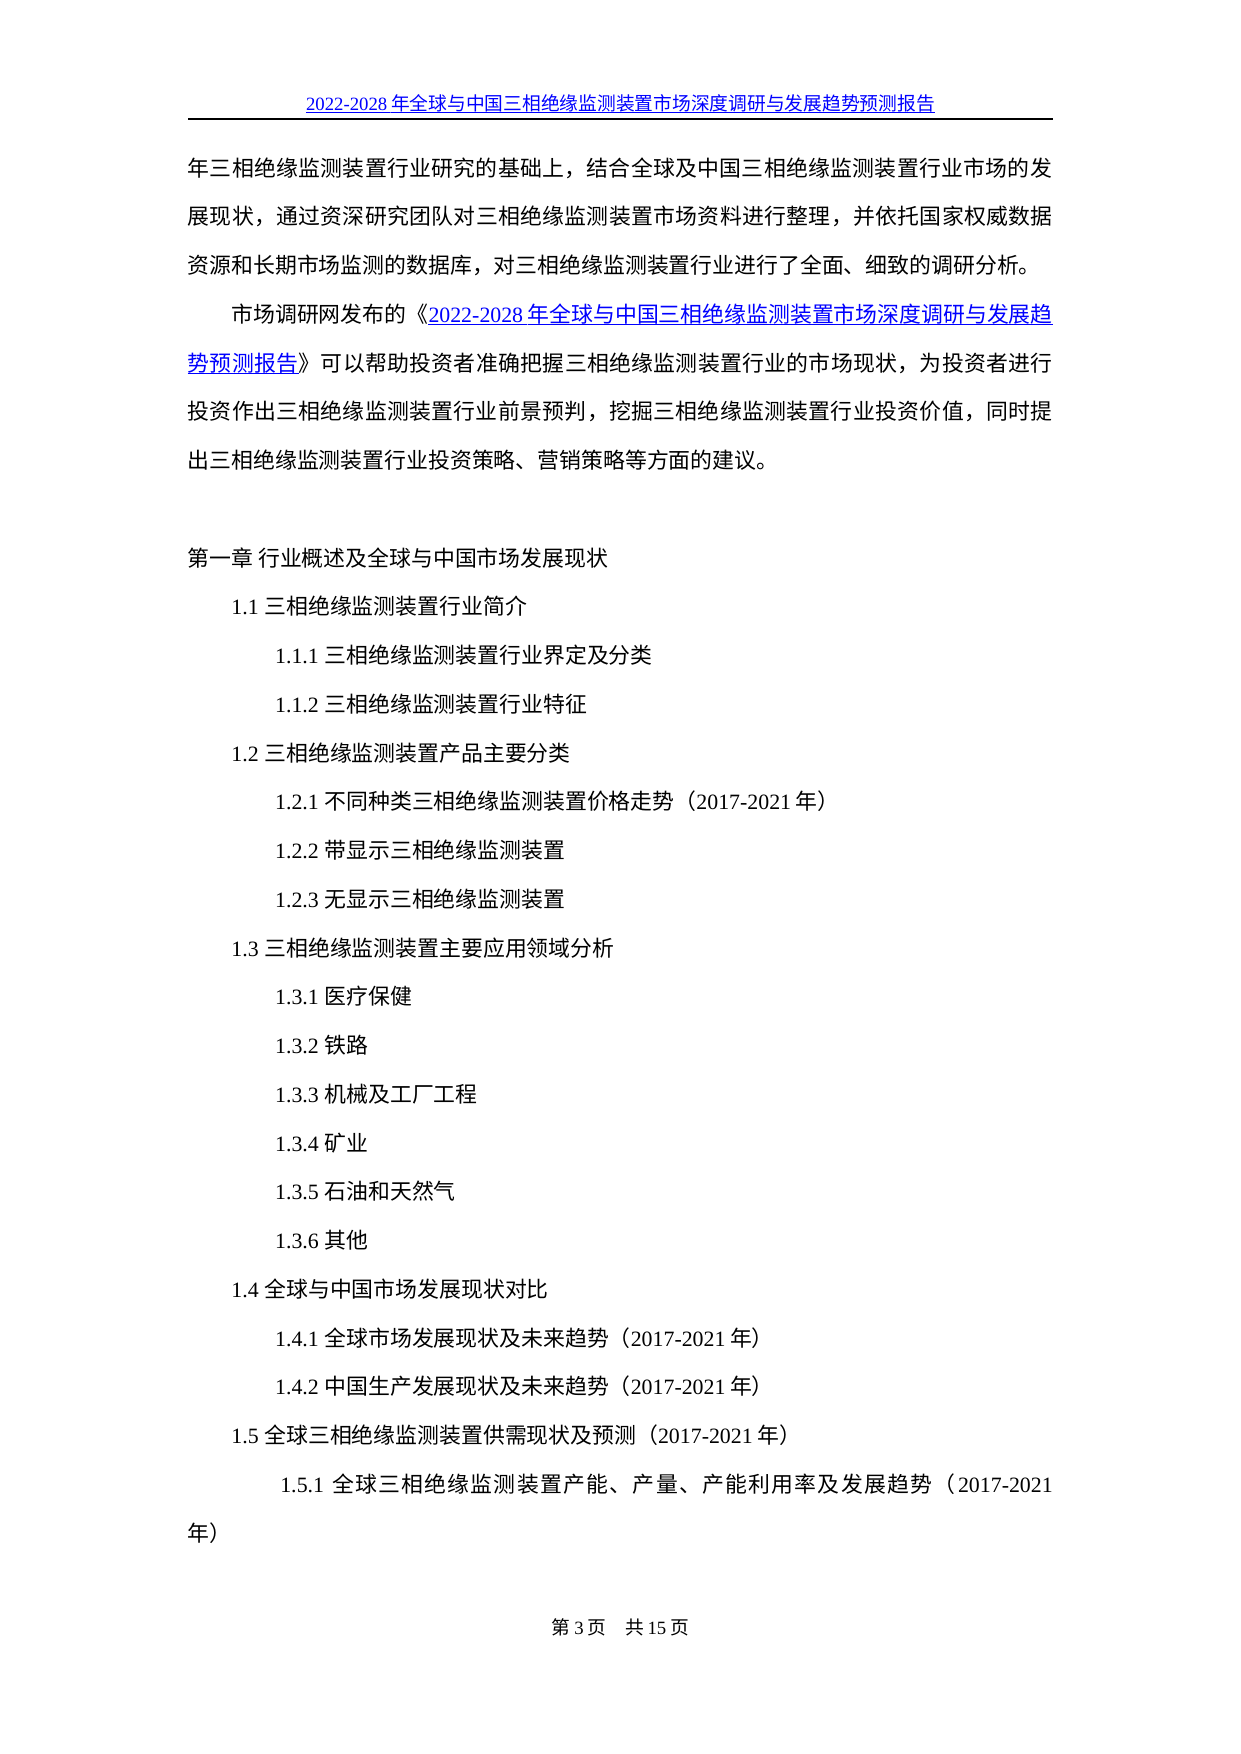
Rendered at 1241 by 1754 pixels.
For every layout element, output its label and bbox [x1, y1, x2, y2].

text [187, 150, 1053, 1548]
